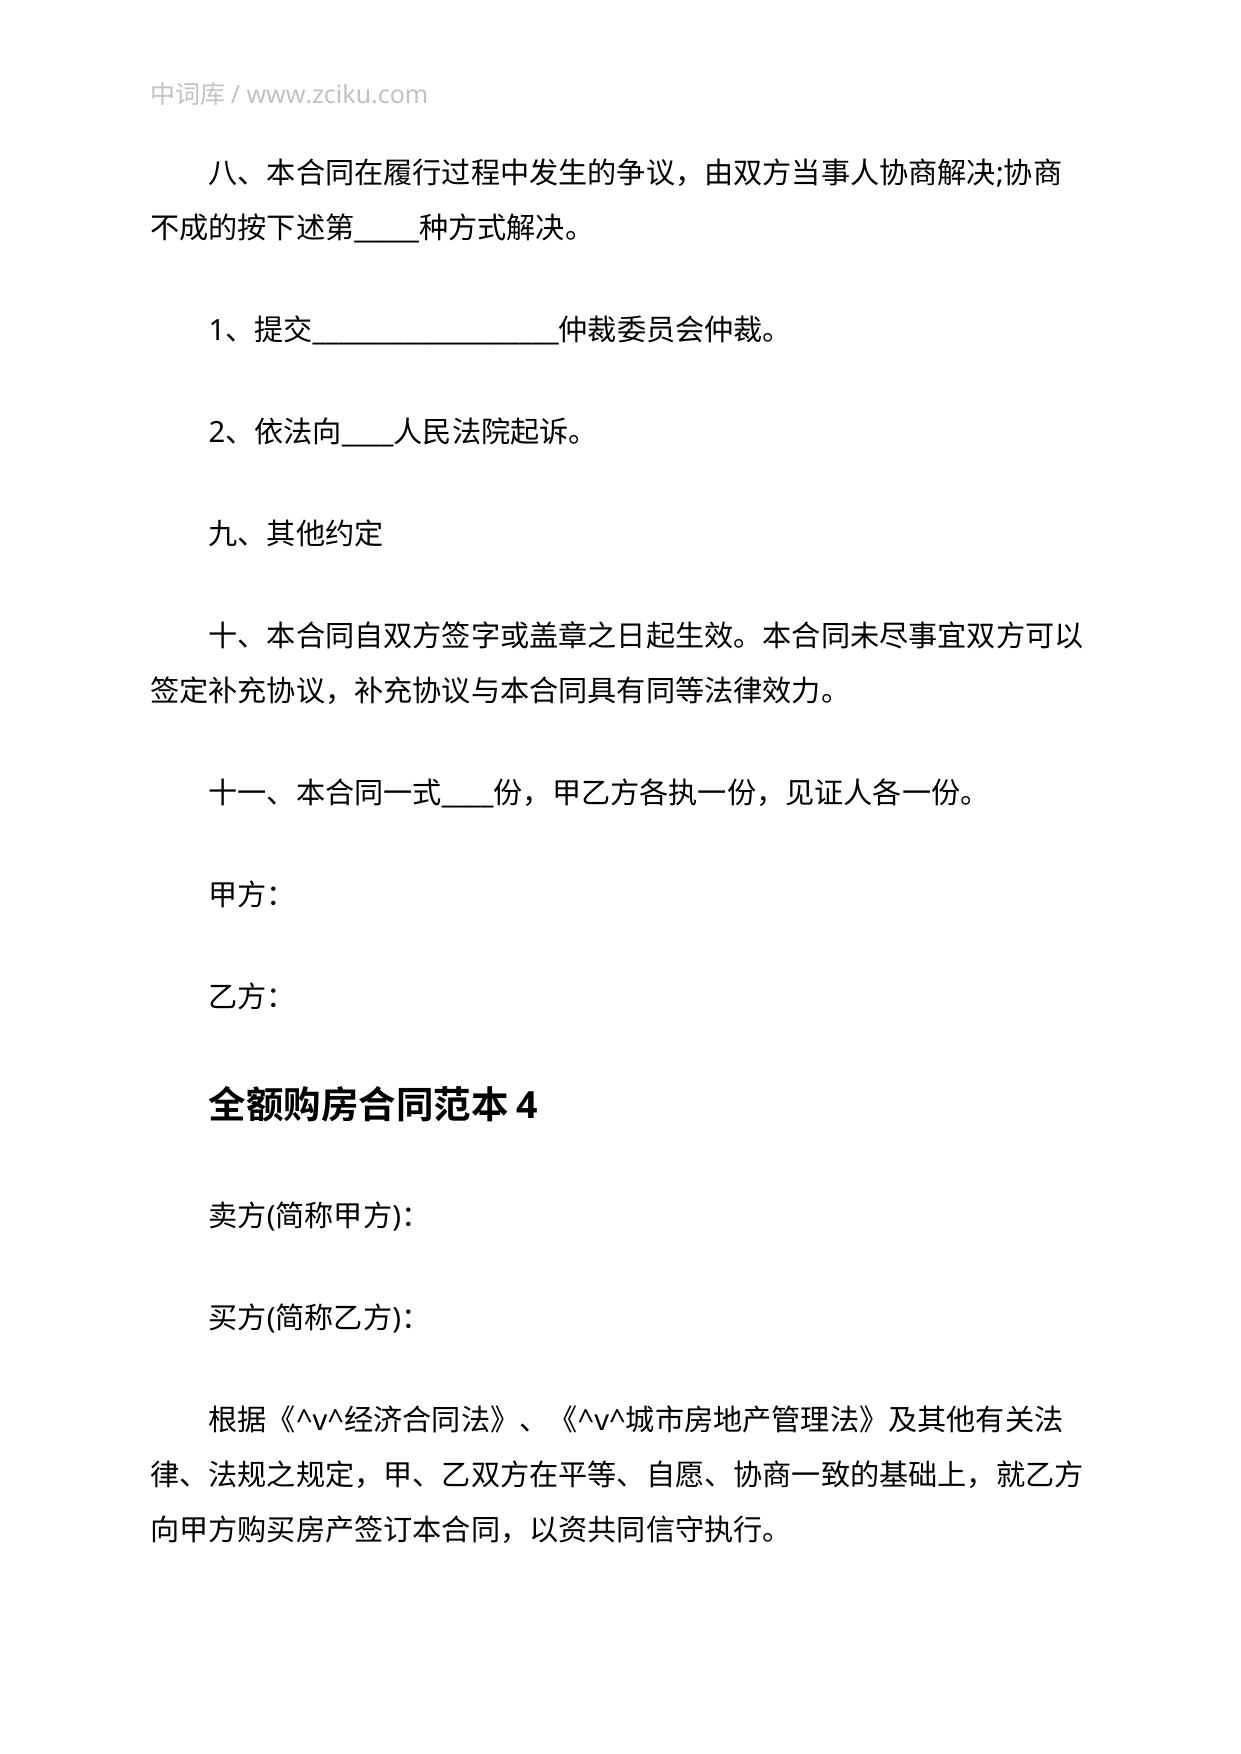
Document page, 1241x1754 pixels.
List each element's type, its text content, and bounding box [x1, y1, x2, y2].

text 2、依法向____人民法院起诉。 [150, 409, 1090, 451]
text 根据《^v^经济合同法》、《^v^城市房地产管理法》及其他有关法律、法规之规定，甲、乙双方在平等、自愿、协商一致的基础上，就乙方向甲方购买房产签订本合同，以资共同信守执行。 [150, 1396, 1090, 1549]
text 甲方： [150, 871, 1090, 914]
text 八、本合同在履行过程中发生的争议，由双方当事人协商解决;协商不成的按下述第_____种方式解决。 [150, 150, 1090, 247]
text 乙方： [150, 973, 1090, 1015]
text 十、本合同自双方签字或盖章之日起生效。本合同未尽事宜双方可以签定补充协议，补充协议与本合同具有同等法律效力。 [150, 613, 1090, 710]
text 卖方(简称甲方)： [150, 1192, 1090, 1235]
text 1、提交___________________仲裁委员会仲裁。 [150, 307, 1090, 349]
text 买方(简称乙方)： [150, 1294, 1090, 1337]
text 九、其他约定 [150, 511, 1090, 553]
text 十一、本合同一式____份，甲乙方各执一份，见证人各一份。 [150, 769, 1090, 812]
text 全额购房合同范本4 [150, 1075, 1090, 1129]
